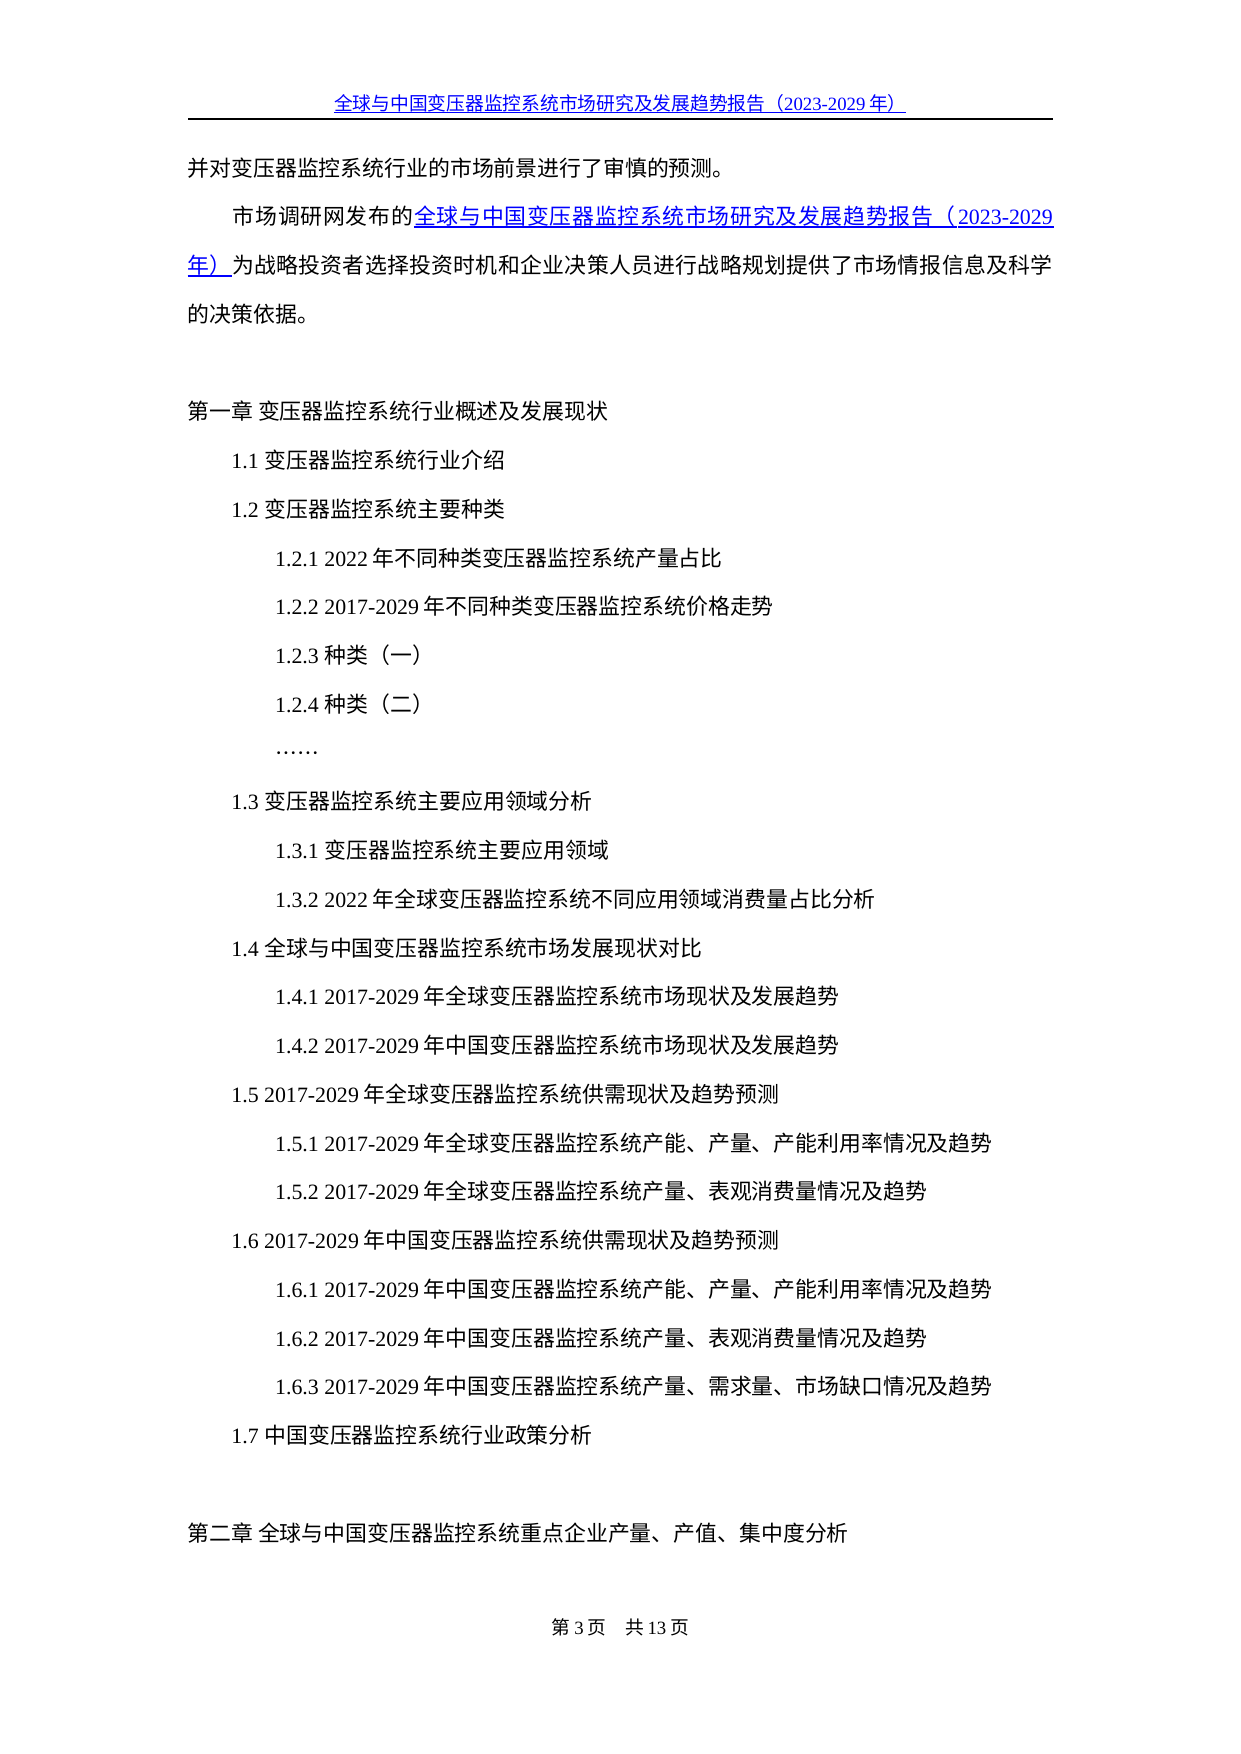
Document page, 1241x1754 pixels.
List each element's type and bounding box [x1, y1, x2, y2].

text [187, 150, 1053, 1548]
